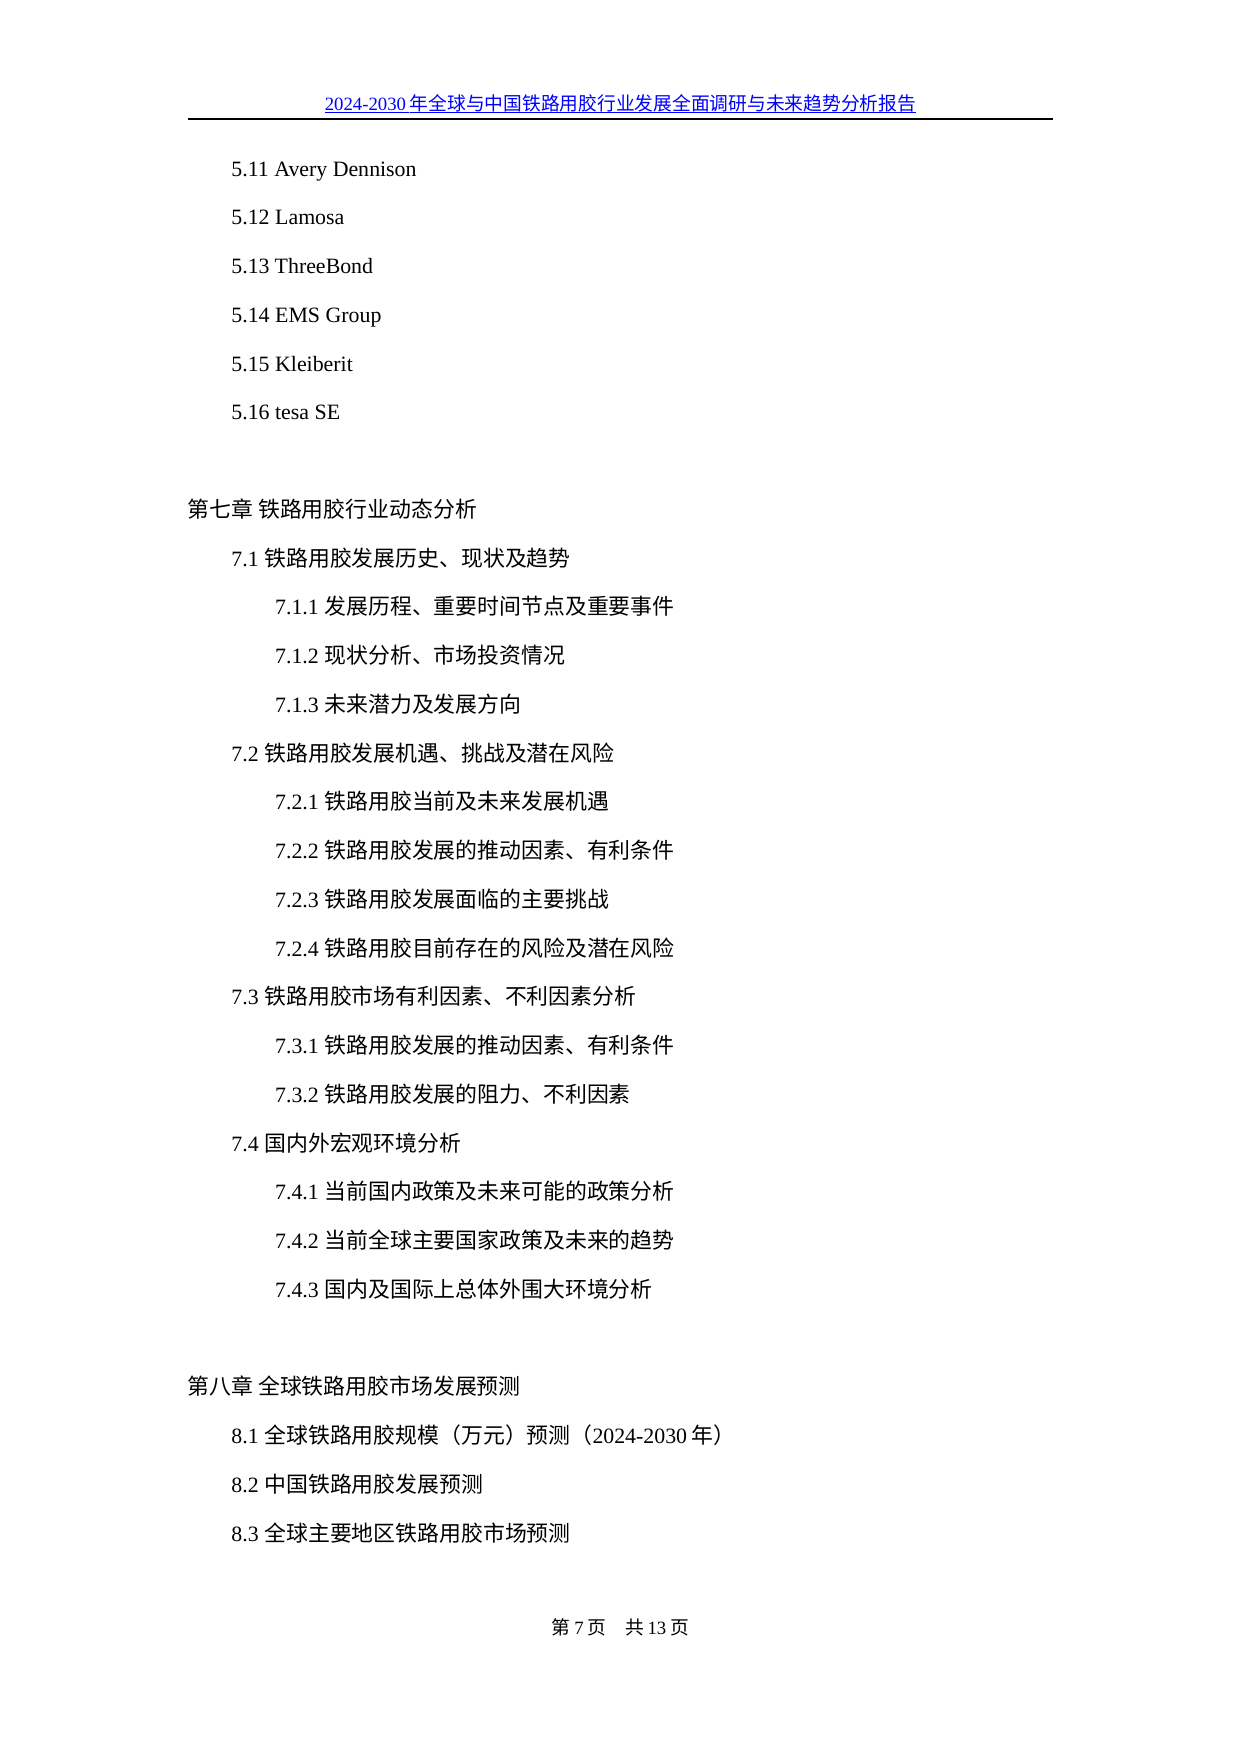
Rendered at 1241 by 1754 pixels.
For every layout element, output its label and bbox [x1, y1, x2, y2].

text [187, 150, 1053, 1548]
